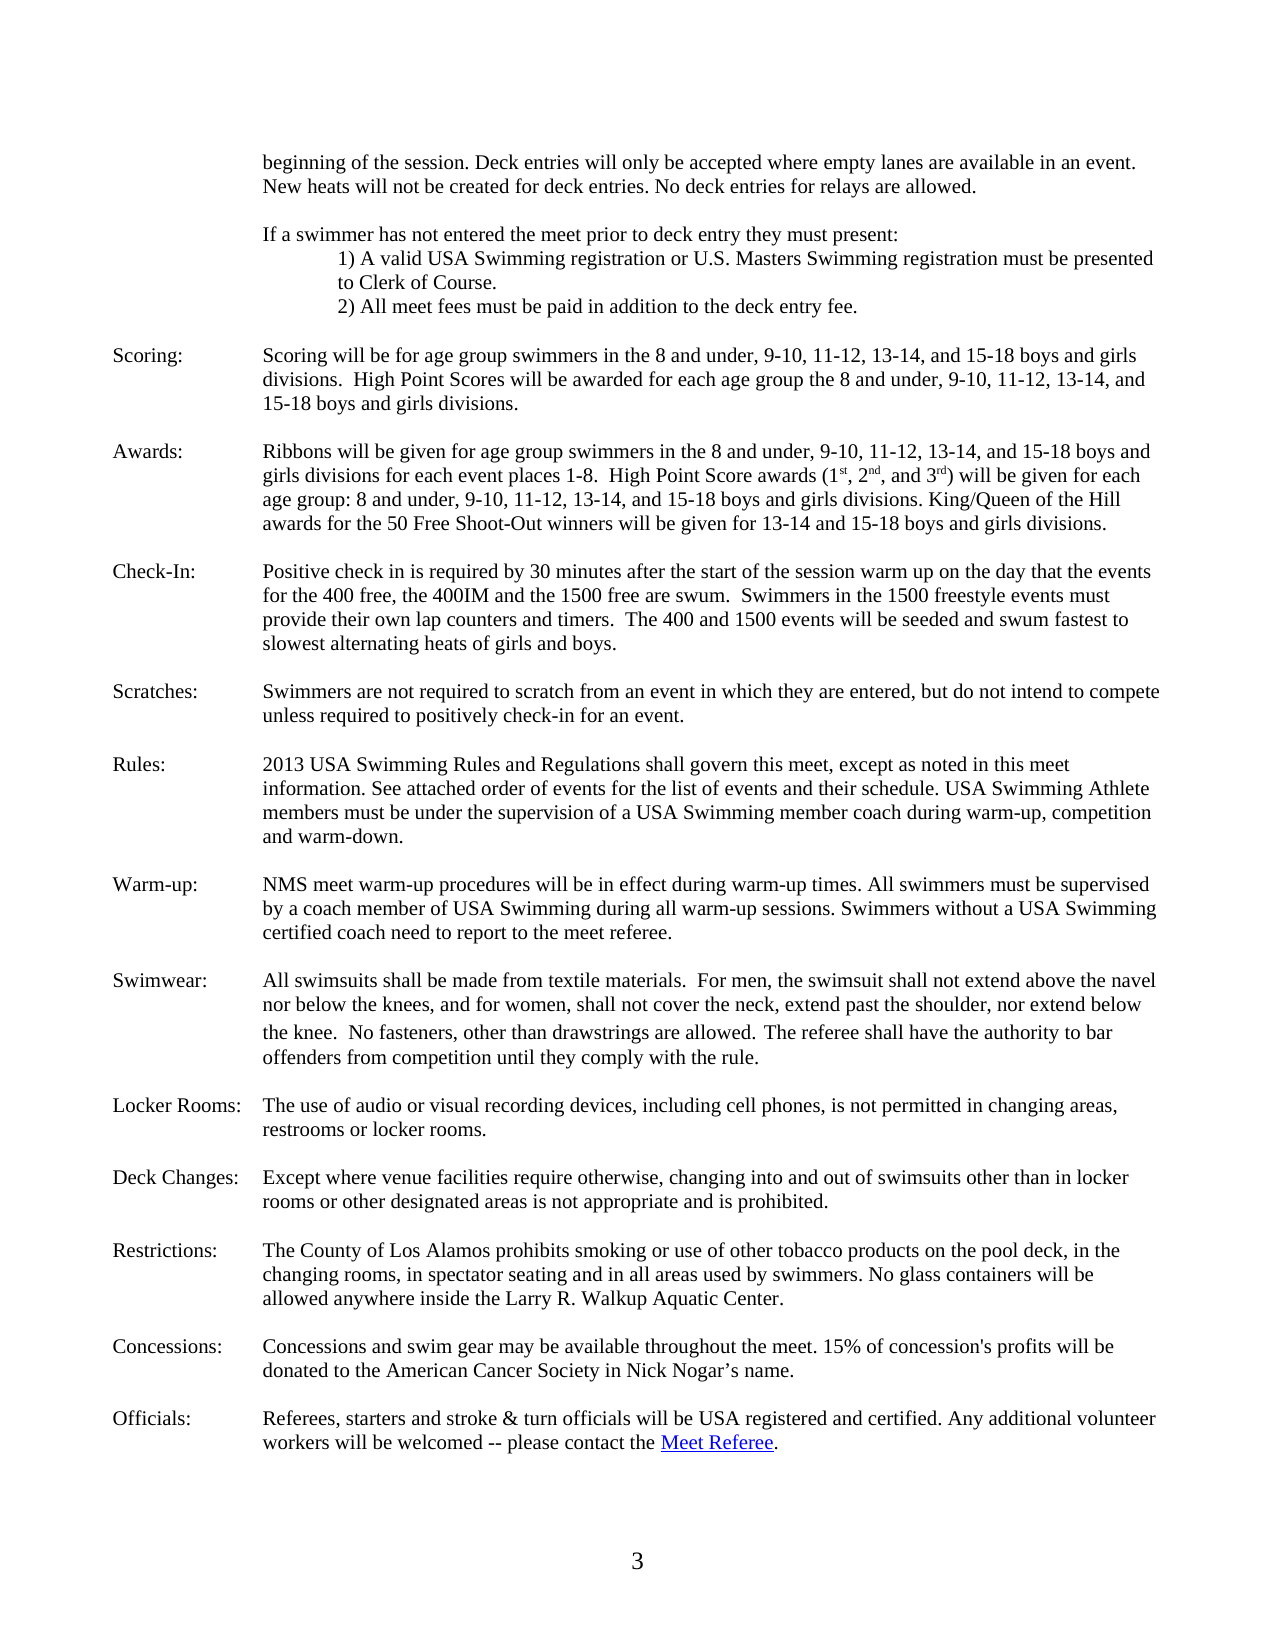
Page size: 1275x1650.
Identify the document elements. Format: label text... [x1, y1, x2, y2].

text Swimwear: All swimsuits shall be made from textile materials. For men, the swimsuit shall not extend above the navel nor below the knees, and for women, shall not cover the neck, extend past the shoulder, nor extend below the knee. No fasteners, other than drawstrings are allowed. The referee shall have the authority to bar offenders from competition until they comply with the rule. [112, 968, 1162, 1069]
text Warm-up: NMS meet warm-up procedures will be in effect during warm-up times. All swimmers must be supervised by a coach member of USA Swimming during all warm-up sessions. Swimmers without a USA Swimming certified coach need to report to the meet referee. [112, 872, 1162, 944]
text Officials: Referees, starters and stroke & turn officials will be registered and certified. Any additional volunteer workers will be welcomed -- please contact the Meet Referee. [112, 1406, 1162, 1454]
text Rules: 2013 USA Swimming Rules and Regulations shall govern this meet, except as noted in this meet information. See attached order of events for the list of events and their schedule. USA Swimming Athlete members must be under the supervision of a USA Swimming member coach during warm-up, competition and warm-down. [112, 752, 1162, 848]
text If a swimmer has not entered the meet prior to deck entry they must present: [262, 222, 1162, 246]
text Check-In: Positive check in is required by 30 minutes after the start of the session warm up on the day that the events for the 400 free, the 400IM and the 1500 free are swum. Swimmers in the 1500 freestyle events must provide their own lap counters and timers. The 400 and 1500 events will be seeded and swum fastest to slowest alternating heats of girls and boys. [112, 559, 1162, 655]
text 1) A valid USA Swimming registration or U.S. Masters Swimming registration must be presented to Clerk of Course. [337, 246, 1162, 294]
text Restrictions: The County of Los Alamos prohibits smoking or use of other tobacco products on the pool deck, in the changing rooms, in spectator seating and in all areas used by swimmers. No glass containers will be allowed anywhere inside the . [112, 1237, 1162, 1310]
text 2) All meet fees must be paid in addition to the deck entry fee. [262, 294, 1162, 318]
text Deck Changes: Except where venue facilities require otherwise, changing into and out of swimsuits other than in locker rooms or other designated areas is not appropriate and is prohibited. [112, 1165, 1162, 1213]
text Awards: Ribbons will be given for age group swimmers in the 8 and under, 9-10, 11-12, 13-14, and 15-18 boys and girls divisions for each event places 1-8. High Point Score awards (1st, 2nd, and 3rd) will be given for each age group: 8 and under, 9-10, 11-12, 13-14, and 15-18 boys and girls divisions. King/Queen of the Hill awards for the 50 Free Shoot-Out winners will be given for 13-14 and 15-18 boys and girls divisions. [112, 439, 1162, 535]
text Scoring: Scoring will be for age group swimmers in the 8 and under, 9-10, 11-12, 13-14, and 15-18 boys and girls divisions. High Point Scores will be awarded for each age group the 8 and under, 9-10, 11-12, 13-14, and 15-18 boys and girls divisions. [112, 342, 1162, 415]
text Scratches: Swimmers are not required to scratch from an event in which they are entered, but do not intend to compete unless required to positively check-in for an event. [112, 679, 1162, 727]
text Locker Rooms: The use of audio or visual recording devices, including cell phones, is not permitted in changing areas, restrooms or locker rooms. [112, 1093, 1162, 1141]
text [112, 150, 1162, 198]
text Concessions: Concessions and swim gear may be available throughout the meet. 15% of concession's profits will be donated to the American Cancer Society in Nick Nogar’s name. [112, 1334, 1162, 1382]
